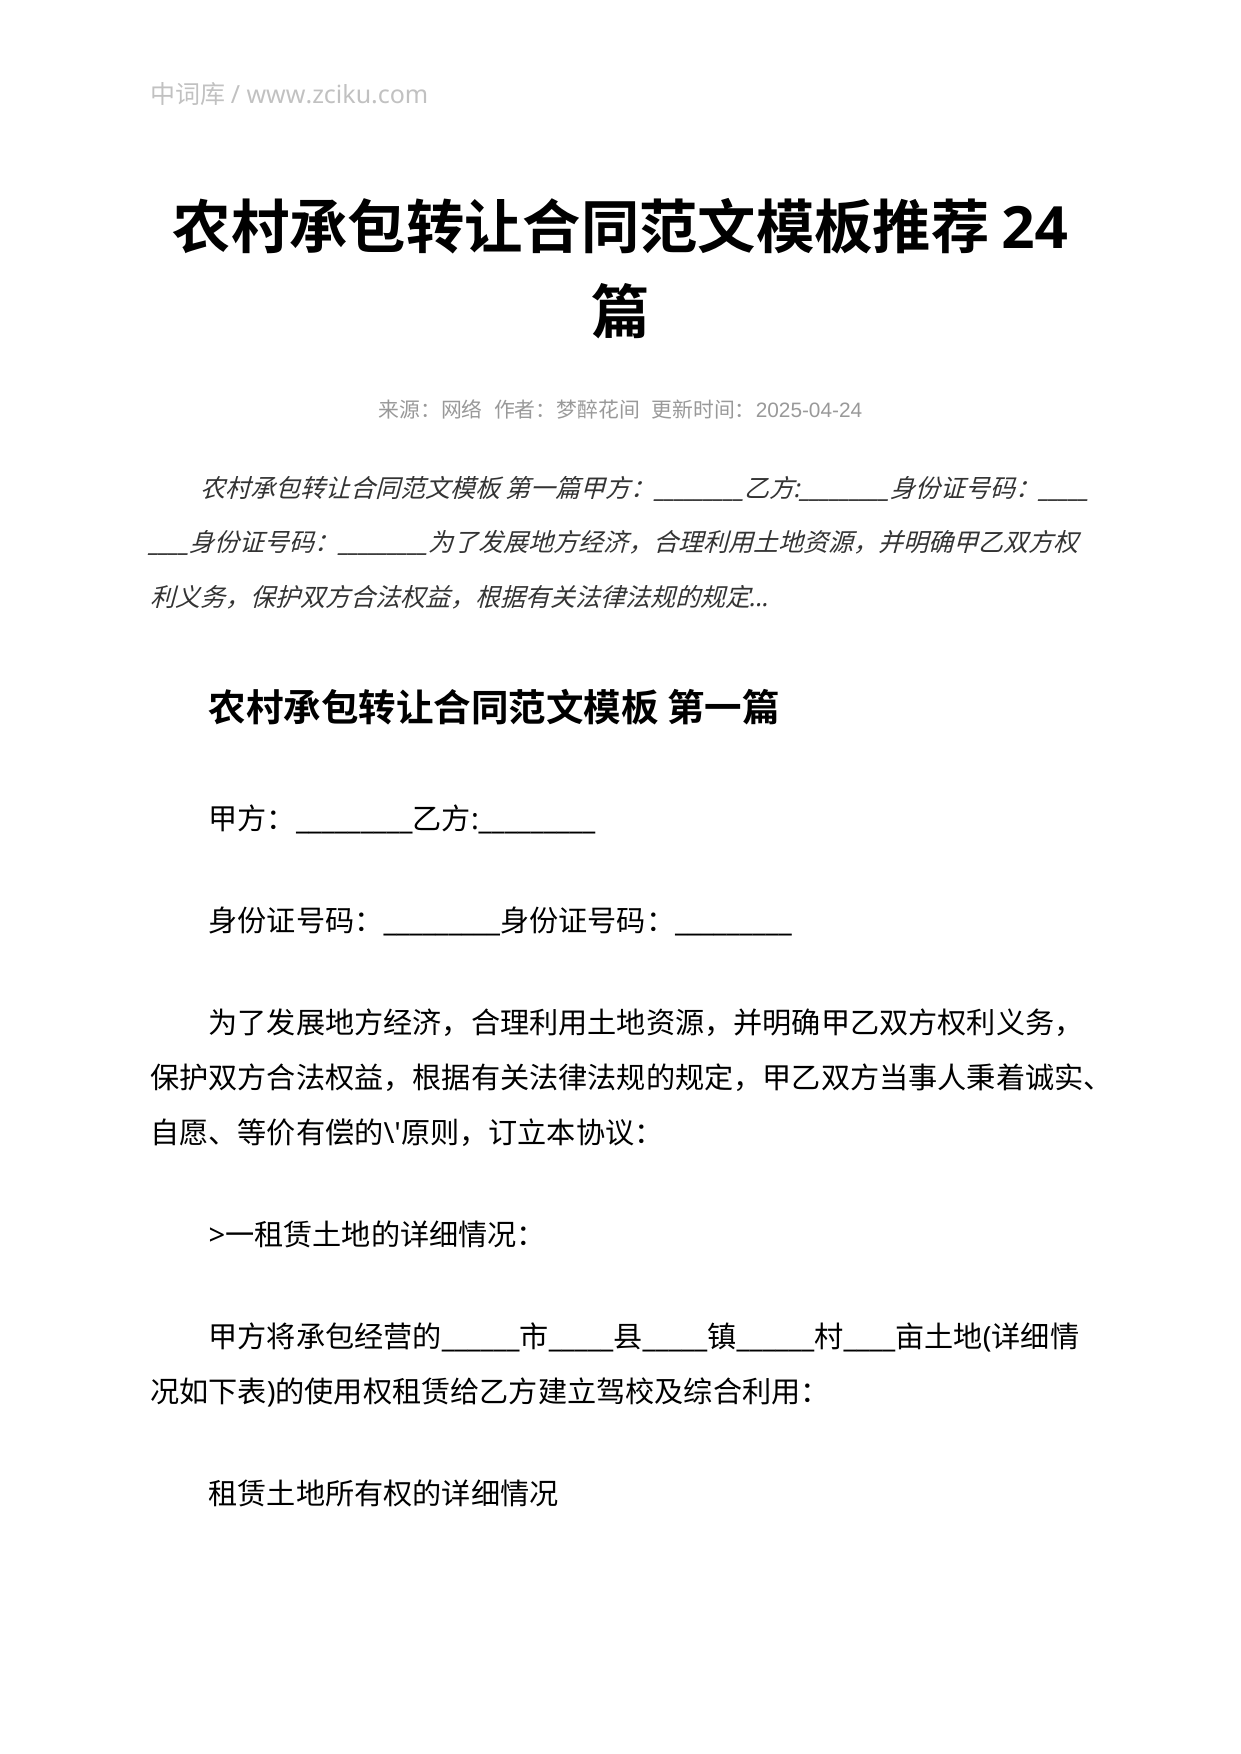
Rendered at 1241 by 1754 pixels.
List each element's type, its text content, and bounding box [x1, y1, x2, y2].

text 租赁土地所有权的详细情况 [150, 1470, 1090, 1513]
text 甲方将承包经营的______市_____县_____镇______村____亩土地(详细情况如下表)的使用权租赁给乙方建立驾校及综合利用： [150, 1313, 1090, 1411]
text 来源：网络 作者：梦醉花间 更新时间：2025-04-24 [150, 397, 1090, 421]
text 为了发展地方经济，合理利用土地资源，并明确甲乙双方权利义务，保护双方合法权益，根据有关法律法规的规定，甲乙双方当事人秉着诚实、自愿、等价有偿的\'原则，订立本协议： [150, 999, 1090, 1152]
text 甲方：_________乙方:_________ [150, 796, 1090, 838]
text 身份证号码：_________身份证号码：_________ [150, 898, 1090, 940]
subtitle 农村承包转让合同范文模板推荐24篇 [150, 181, 1090, 351]
text 农村承包转让合同范文模板 第一篇 [150, 678, 1090, 732]
text 农村承包转让合同范文模板 第一篇甲方：_________乙方:_________身份证号码：_________身份证号码：_________为了发展地方经济，合理利用土地资源，并明确甲乙双方权利义务，保护双方合法权益，根据有关法律法规的规定... [150, 468, 1090, 613]
text >一租赁土地的详细情况： [150, 1211, 1090, 1254]
